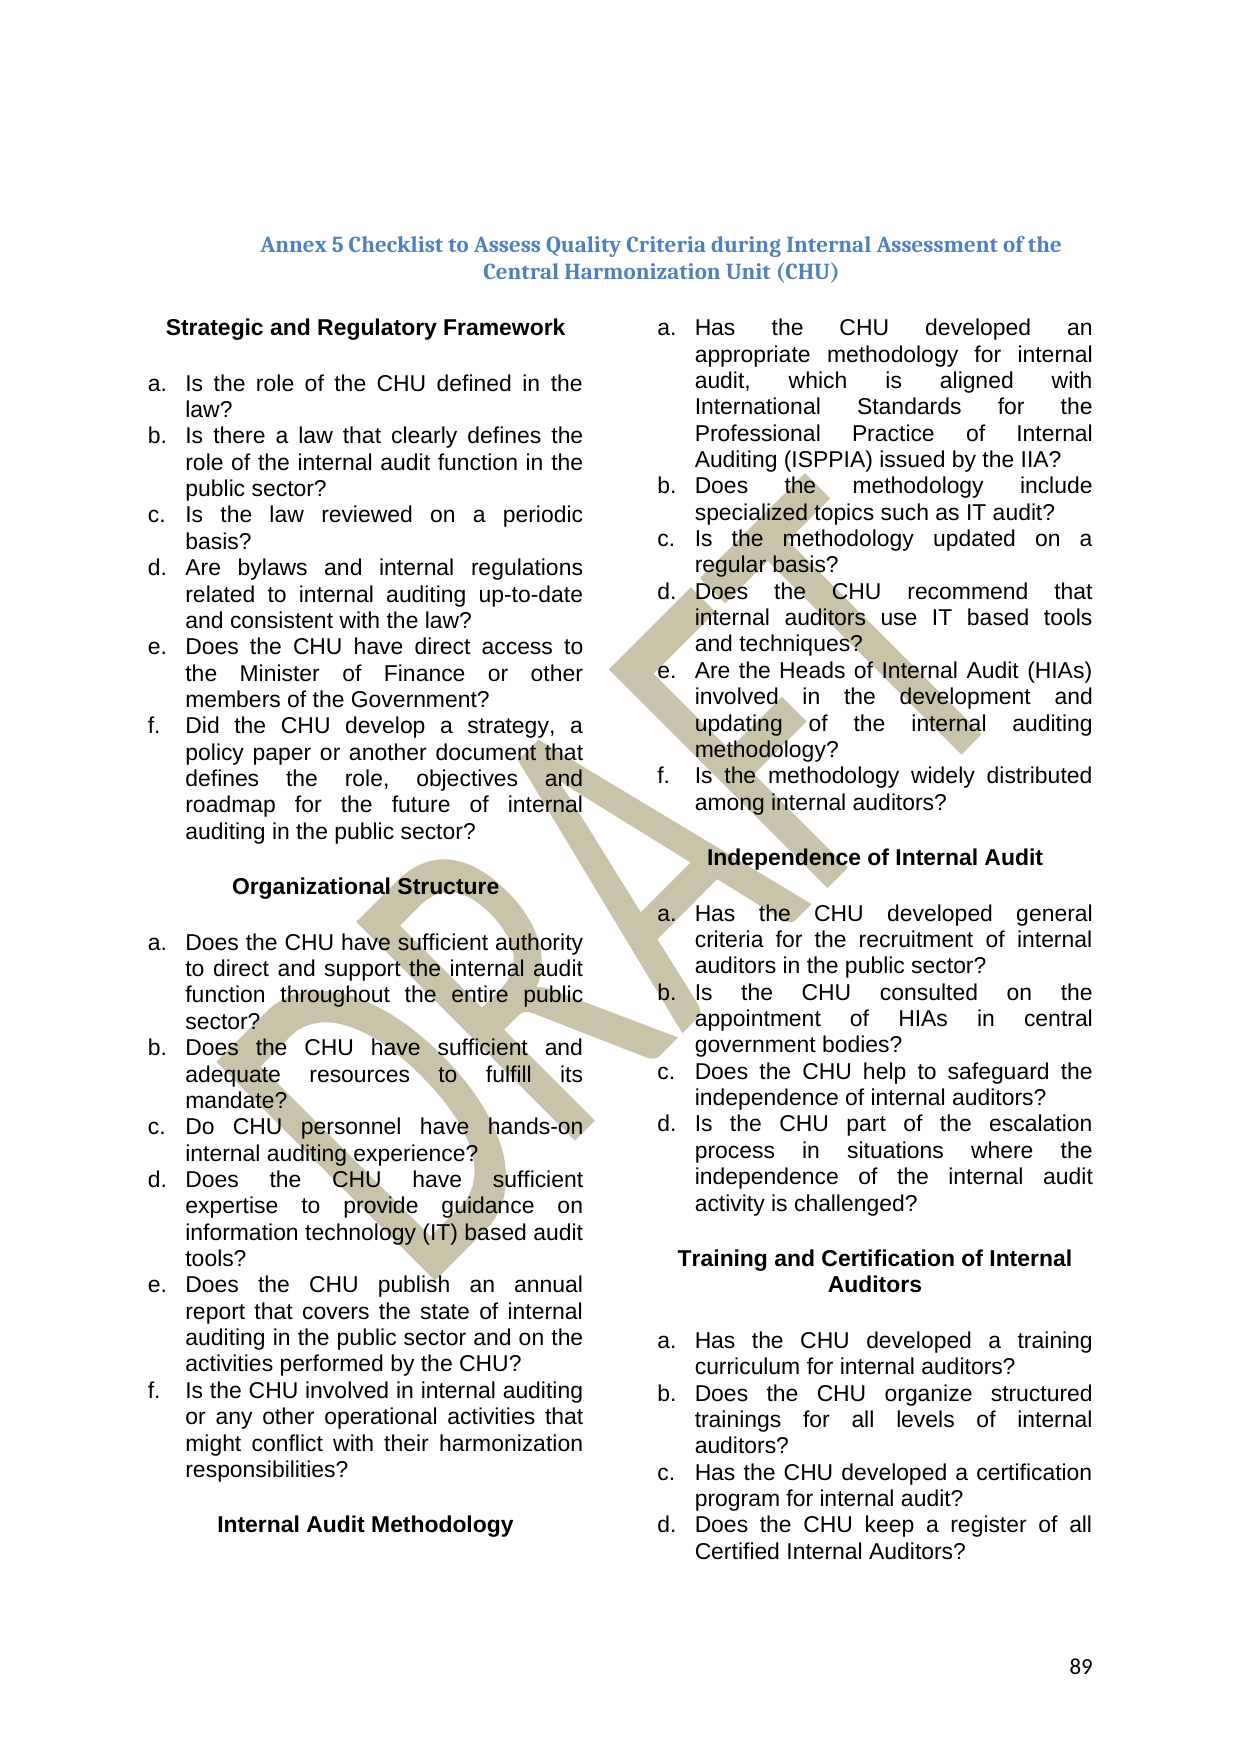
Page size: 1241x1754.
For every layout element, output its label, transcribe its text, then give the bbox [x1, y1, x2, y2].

subtitle Annex 5 Checklist to Assess Quality Criteria during Internal Assessment of the Central Harmonization Unit (CHU) [230, 232, 1093, 285]
list Has the CHU developed a training curriculum for internal auditors? [657, 1327, 1093, 1379]
list Does the CHU keep a register of all Certified Internal Auditors? [657, 1511, 1093, 1564]
text Independence of Internal Audit [657, 844, 1093, 870]
list Do CHU personnel have hands-on internal auditing experience? [148, 1113, 583, 1166]
list Has the CHU developed a certification program for internal audit? [657, 1459, 1093, 1511]
text Strategic and Regulatory Framework [148, 314, 583, 341]
list Is the CHU consulted on the appointment of HIAs in central government bodies? [657, 979, 1093, 1058]
list Does the CHU organize structured trainings for all levels of internal auditors? [657, 1379, 1093, 1459]
list Is the CHU part of the escalation process in situations where the independence of the internal audit activity is challenged? [657, 1110, 1093, 1216]
list Does the CHU have direct access to the Minister of Finance or other members of the Government? [148, 633, 583, 712]
list Does the methodology include specialized topics such as IT audit? [657, 472, 1093, 525]
list Is the methodology widely distributed among internal auditors? [657, 762, 1093, 815]
text Internal Audit Methodology [148, 1511, 583, 1538]
list Is the role of the CHU defined in the law? [148, 370, 583, 422]
list Has the CHU developed an appropriate methodology for internal audit, which is aligned with International Standards for the Professional Practice of Internal Auditing (ISPPIA) issued by the IIA? [657, 314, 1093, 472]
list Does the CHU have sufficient expertise to provide guidance on information technology (IT) based audit tools? [148, 1166, 583, 1271]
list Are bylaws and internal regulations related to internal auditing up-to-date and consistent with the law? [148, 554, 583, 633]
list Has the CHU developed general criteria for the recruitment of internal auditors in the public sector? [657, 899, 1093, 979]
list Is the CHU involved in internal auditing or any other operational activities that might conflict with their harmonization responsibilities? [148, 1377, 583, 1482]
list Does the CHU recommend that internal auditors use IT based tools and techniques? [657, 578, 1093, 657]
list Is the methodology updated on a regular basis? [657, 525, 1093, 578]
list Is the law reviewed on a periodic basis? [148, 501, 583, 554]
text Training and Certification of Internal Auditors [657, 1245, 1093, 1298]
list Does the CHU help to safeguard the independence of internal auditors? [657, 1058, 1093, 1110]
list Are the Heads of Internal Audit (HIAs) involved in the development and updating of the internal auditing methodology? [657, 657, 1093, 762]
list Does the CHU have sufficient and adequate resources to fulfill its mandate? [148, 1034, 583, 1113]
list Does the CHU publish an annual report that covers the state of internal auditing in the public sector and on the activities performed by the CHU? [148, 1271, 583, 1377]
list Does the CHU have sufficient authority to direct and support the internal audit function throughout the entire public sector? [148, 929, 583, 1034]
text Organizational Structure [148, 873, 583, 899]
list Is there a law that clearly defines the role of the internal audit function in the public sector? [148, 422, 583, 501]
list Did the CHU develop a strategy, a policy paper or another document that defines the role, objectives and roadmap for the future of internal auditing in the public sector? [148, 712, 583, 844]
